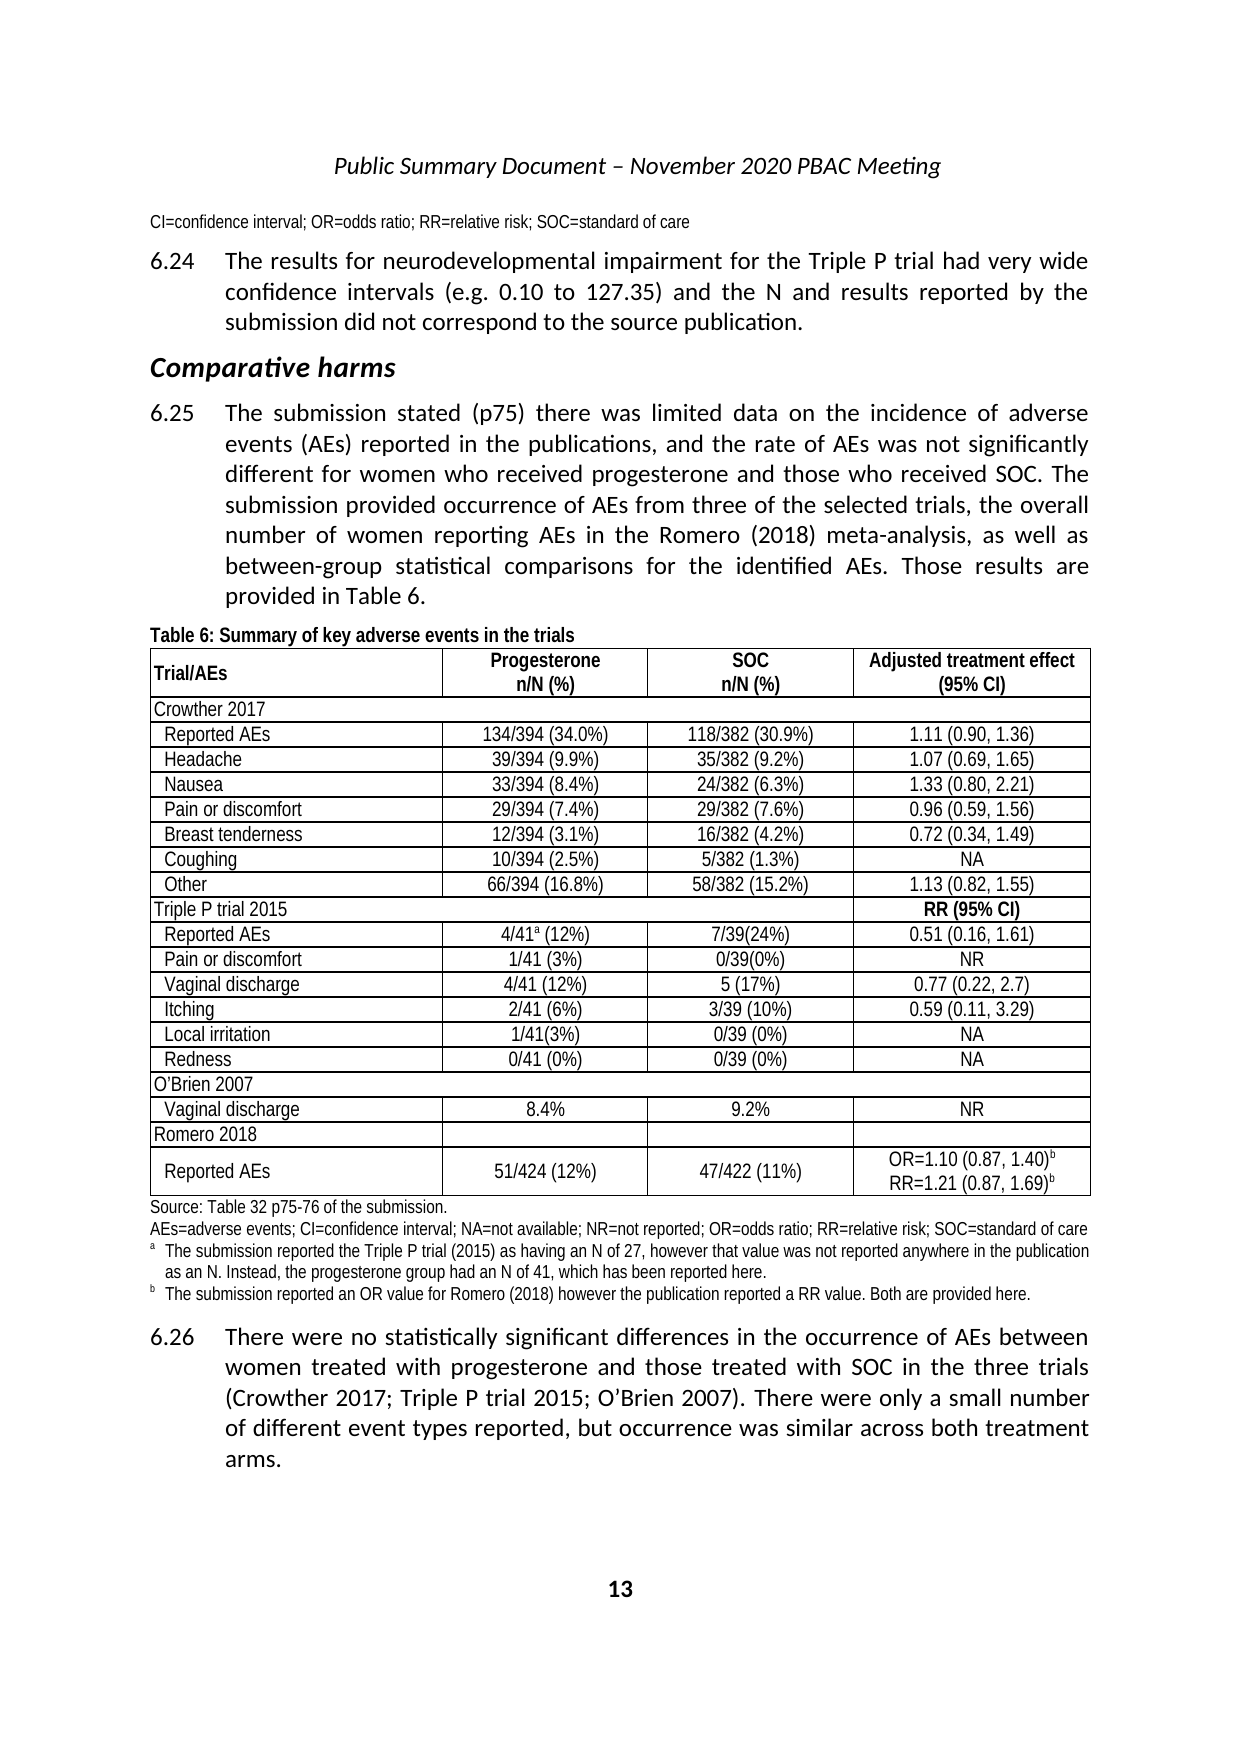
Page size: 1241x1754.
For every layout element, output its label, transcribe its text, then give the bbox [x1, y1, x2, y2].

table_cell Pain or discomfort [151, 948, 442, 971]
text CI=confidence interval; OR=odds ratio; RR=relative risk; SOC=standard of care [150, 211, 1090, 233]
table_cell 29/382 (7.6%) [648, 798, 853, 821]
table_cell 7/39(24%) [648, 923, 853, 946]
table_cell 118/382 (30.9%) [648, 723, 853, 746]
table_cell 1.33 (0.80, 2.21) [854, 773, 1090, 796]
table_cell [854, 1123, 1090, 1146]
table_cell 0.72 (0.34, 1.49) [854, 823, 1090, 846]
table_cell 5 (17%) [648, 973, 853, 996]
table_cell Headache [151, 748, 442, 771]
table_cell Breast tenderness [151, 823, 442, 846]
table_cell 1/41 (3%) [443, 948, 647, 971]
table_cell 10/394 (2.5%) [443, 848, 647, 871]
table_cell 12/394 (3.1%) [443, 823, 647, 846]
table_cell 4/41 (12%) [443, 973, 647, 996]
table_cell NA [854, 848, 1090, 871]
table_cell 58/382 (15.2%) [648, 873, 853, 896]
table_cell NA [854, 1048, 1090, 1071]
table_cell 1.13 (0.82, 1.55) [854, 873, 1090, 896]
table_cell 5/382 (1.3%) [648, 848, 853, 871]
table_cell 0.96 (0.59, 1.56) [854, 798, 1090, 821]
table_cell 24/382 (6.3%) [648, 773, 853, 796]
table_cell 39/394 (9.9%) [443, 748, 647, 771]
table_cell 4/41a (12%) [443, 923, 647, 946]
text The results for neurodevelopmental impairment for the Triple P trial had very wide confidence intervals (e.g. 0.10 to 127.35) and the N and results reported by the submission did not correspond to the source publication. [150, 245, 1090, 337]
table_cell Coughing [151, 848, 442, 871]
table_cell 0.77 (0.22, 2.7) [854, 973, 1090, 996]
table_cell Pain or discomfort [151, 798, 442, 821]
table_cell OR=1.10 (0.87, 1.40)b RR=1.21 (0.87, 1.69)b [854, 1148, 1090, 1195]
text a The submission reported the Triple P trial (2015) as having an N of 27, however that value was not reported anywhere in the publication as an N. Instead, the progesterone group had an N of 41, which has been reported here. [150, 1239, 1090, 1283]
table_cell 134/394 (34.0%) [443, 723, 647, 746]
table_header Progesterone n/N (%) [443, 649, 647, 696]
table_cell 8.4% [443, 1098, 647, 1121]
text The submission stated (p75) there was limited data on the incidence of adverse events (AEs) reported in the publications, and the rate of AEs was not significantly different for women who received progesterone and those who received SOC. The submission provided occurrence of AEs from three of the selected trials, the overall number of women reporting AEs in the Romero (2018) meta-analysis, as well as between-group statistical comparisons for the identified AEs. Those results are provided in Table 6. [150, 397, 1090, 611]
table_cell 66/394 (16.8%) [443, 873, 647, 896]
table_cell 33/394 (8.4%) [443, 773, 647, 796]
text Source: Table 32 p75-76 of the submission. [150, 1196, 1090, 1218]
table_header SOC n/N (%) [648, 649, 853, 696]
table_cell Reported AEs [151, 723, 442, 746]
table_cell 0/39 (0%) [648, 1023, 853, 1046]
subtitle Comparative harms [150, 349, 1090, 385]
table_header Adjusted treatment effect (95% CI) [854, 649, 1090, 696]
table_cell Vaginal discharge [151, 1098, 442, 1121]
table_cell NA [854, 1023, 1090, 1046]
table_cell 0/39(0%) [648, 948, 853, 971]
table_cell 0.51 (0.16, 1.61) [854, 923, 1090, 946]
table_cell Triple P trial 2015 [151, 898, 853, 921]
table_cell NR [854, 948, 1090, 971]
table_cell [443, 1123, 647, 1146]
table_header Trial/AEs [151, 649, 442, 696]
table_cell RR (95% CI) [854, 898, 1090, 921]
table_cell Reported AEs [151, 1148, 442, 1195]
table_cell 1.11 (0.90, 1.36) [854, 723, 1090, 746]
table_cell 9.2% [648, 1098, 853, 1121]
table_cell 2/41 (6%) [443, 998, 647, 1021]
table_cell O’Brien 2007 [151, 1073, 1090, 1096]
subtitle Table 6: Summary of key adverse events in the trials [150, 623, 1090, 647]
text There were no statistically significant differences in the occurrence of AEs between women treated with progesterone and those treated with SOC in the three trials (Crowther 2017; Triple P trial 2015; O’Brien 2007). There were only a small number of different event types reported, but occurrence was similar across both treatment arms. [150, 1321, 1090, 1473]
table_cell Itching [151, 998, 442, 1021]
table_cell Vaginal discharge [151, 973, 442, 996]
table_cell Crowther 2017 [151, 698, 1090, 721]
table_cell 16/382 (4.2%) [648, 823, 853, 846]
table_cell 1/41(3%) [443, 1023, 647, 1046]
table_cell Redness [151, 1048, 442, 1071]
text b The submission reported an OR value for Romero (2018) however the publication reported a RR value. Both are provided here. [150, 1283, 1090, 1304]
table_cell 35/382 (9.2%) [648, 748, 853, 771]
table_cell 0.59 (0.11, 3.29) [854, 998, 1090, 1021]
table_cell Local irritation [151, 1023, 442, 1046]
table_cell NR [854, 1098, 1090, 1121]
table_cell Other [151, 873, 442, 896]
table_cell 0/41 (0%) [443, 1048, 647, 1071]
table_cell 1.07 (0.69, 1.65) [854, 748, 1090, 771]
table_cell Reported AEs [151, 923, 442, 946]
table_cell 51/424 (12%) [443, 1148, 647, 1195]
table_cell Nausea [151, 773, 442, 796]
table_cell [648, 1123, 853, 1146]
table_cell 3/39 (10%) [648, 998, 853, 1021]
text AEs=adverse events; CI=confidence interval; NA=not available; NR=not reported; OR=odds ratio; RR=relative risk; SOC=standard of care [150, 1218, 1090, 1239]
table_cell 0/39 (0%) [648, 1048, 853, 1071]
table_cell 47/422 (11%) [648, 1148, 853, 1195]
table_cell Romero 2018 [151, 1123, 442, 1146]
table_cell 29/394 (7.4%) [443, 798, 647, 821]
